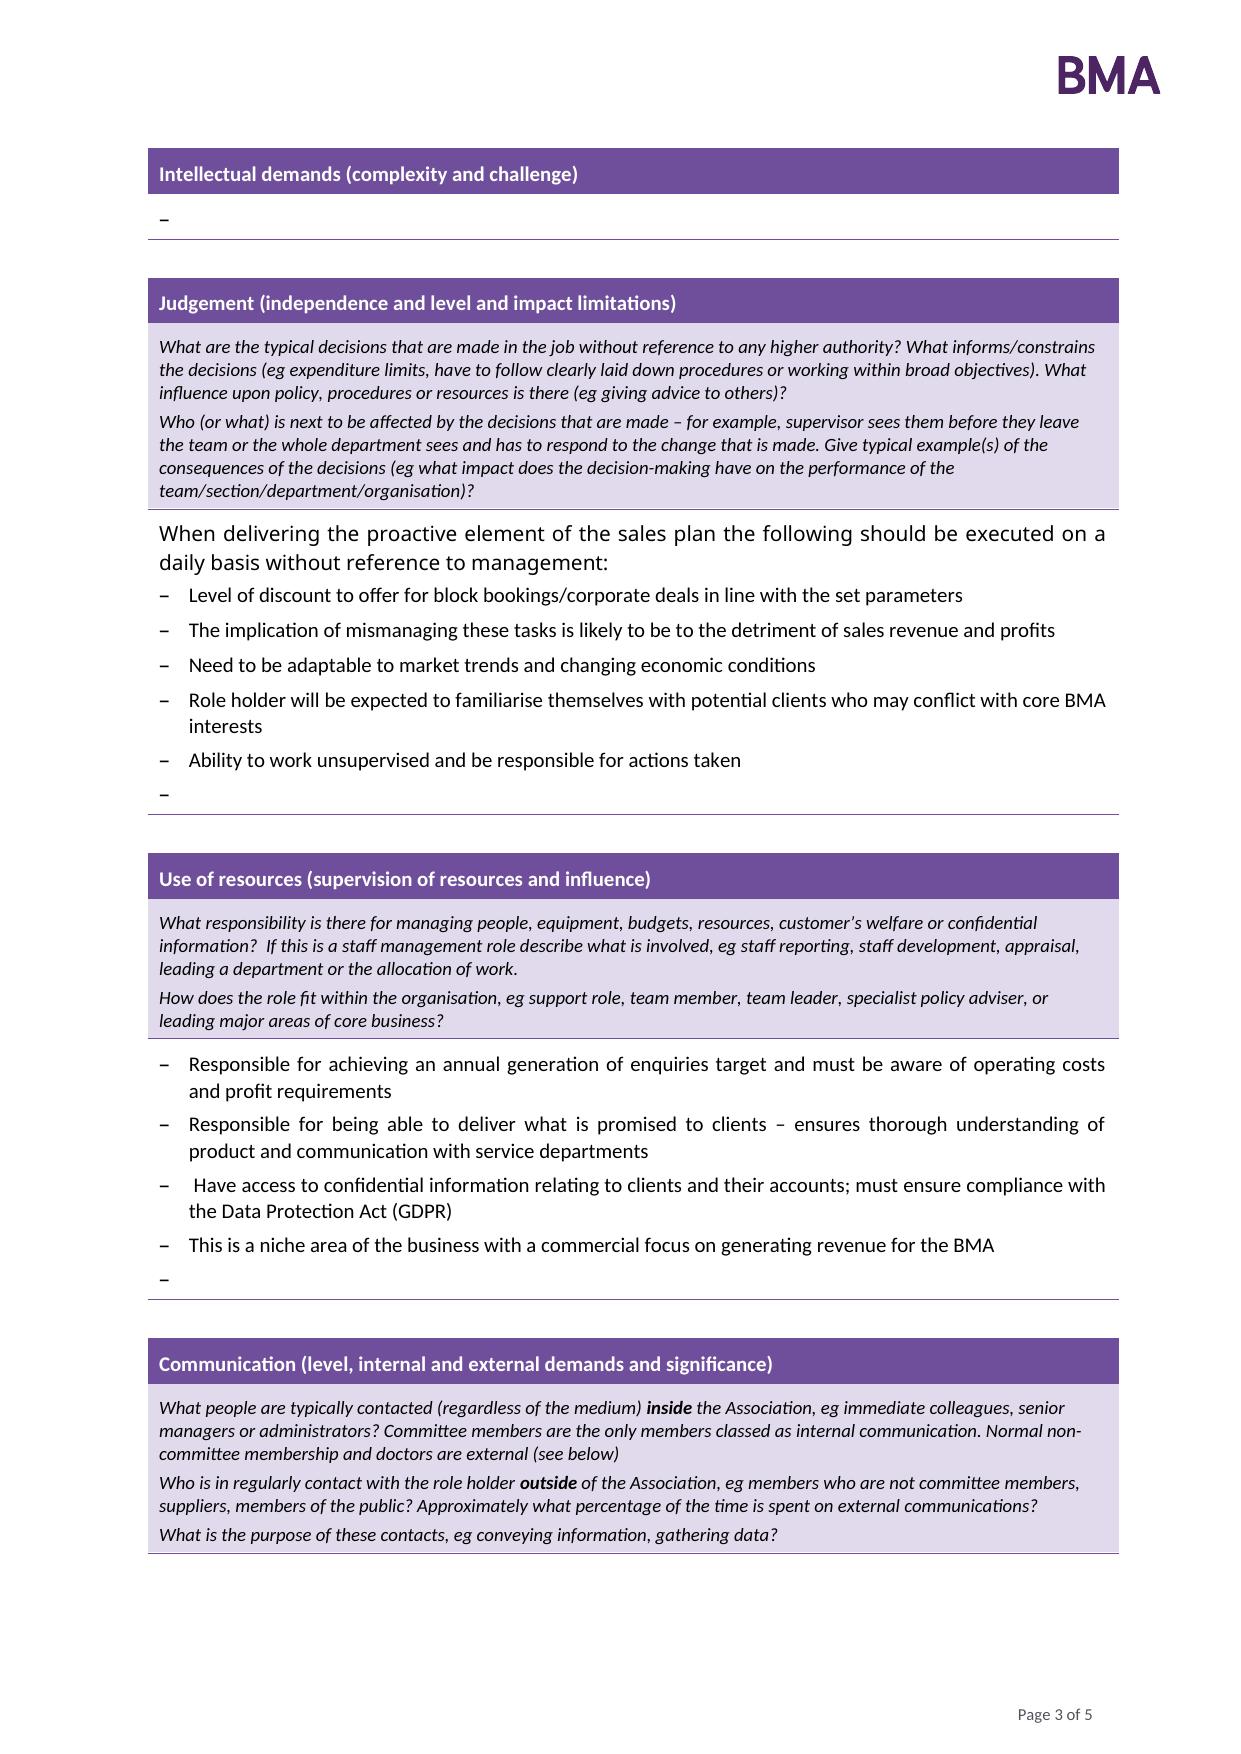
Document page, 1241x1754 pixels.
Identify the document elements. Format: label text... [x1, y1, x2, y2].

picture [1058, 56, 1161, 94]
table_header Communication (level, internal and external demands and significance) [148, 1339, 1119, 1383]
table_cell When delivering the proactive element of the sales plan the following should be executed on a daily basis without reference to management: Level of discount to offer for block bookings/corporate deals in line with the set parameters The implication of mismanaging these tasks is likely to be to the detriment of sales revenue and profits Need to be adaptable to market trends and changing economic conditions Role holder will be expected to familiarise themselves with potential clients who may conflict with core BMA interests Ability to work unsupervised and be responsible for actions taken [148, 510, 1119, 814]
table_cell Responsible for achieving an annual generation of enquiries target and must be aware of operating costs and profit requirements Responsible for being able to deliver what is promised to clients – ensures thorough understanding of product and communication with service departments Have access to confidential information relating to clients and their accounts; must ensure compliance with the Data Protection Act (GDPR) This is a niche area of the business with a commercial focus on generating revenue for the BMA [148, 1039, 1119, 1299]
table_cell What responsibility is there for managing people, equipment, budgets, resources, customer’s welfare or confidential information? If this is a staff management role describe what is involved, eg staff reporting, staff development, appraisal, leading a department or the allocation of work. How does the role fit within the organisation, eg support role, team member, team leader, specialist policy adviser, or leading major areas of core business? [148, 899, 1119, 1038]
table_header Judgement (independence and level and impact limitations) [148, 279, 1119, 322]
table_cell What people are typically contacted (regardless of the medium) inside the Association, eg immediate colleagues, senior managers or administrators? Committee members are the only members classed as internal communication. Normal non-committee membership and doctors are external (see below) Who is in regularly contact with the role holder outside of the Association, eg members who are not committee members, suppliers, members of the public? Approximately what percentage of the time is spent on external communications? What is the purpose of these contacts, eg conveying information, gathering data? [148, 1384, 1119, 1552]
table_header Use of resources (supervision of resources and influence) [148, 854, 1119, 898]
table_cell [148, 194, 1119, 238]
table_header Intellectual demands (complexity and challenge) [148, 149, 1119, 193]
table_cell What are the typical decisions that are made in the job without reference to any higher authority? What informs/constrains the decisions (eg expenditure limits, have to follow clearly laid down procedures or working within broad objectives). What influence upon policy, procedures or resources is there (eg giving advice to others)? Who (or what) is next to be affected by the decisions that are made – for example, supervisor sees them before they leave the team or the whole department sees and has to respond to the change that is made. Give typical example(s) of the consequences of the decisions (eg what impact does the decision-making have on the performance of the team/section/department/organisation)? [148, 323, 1119, 508]
